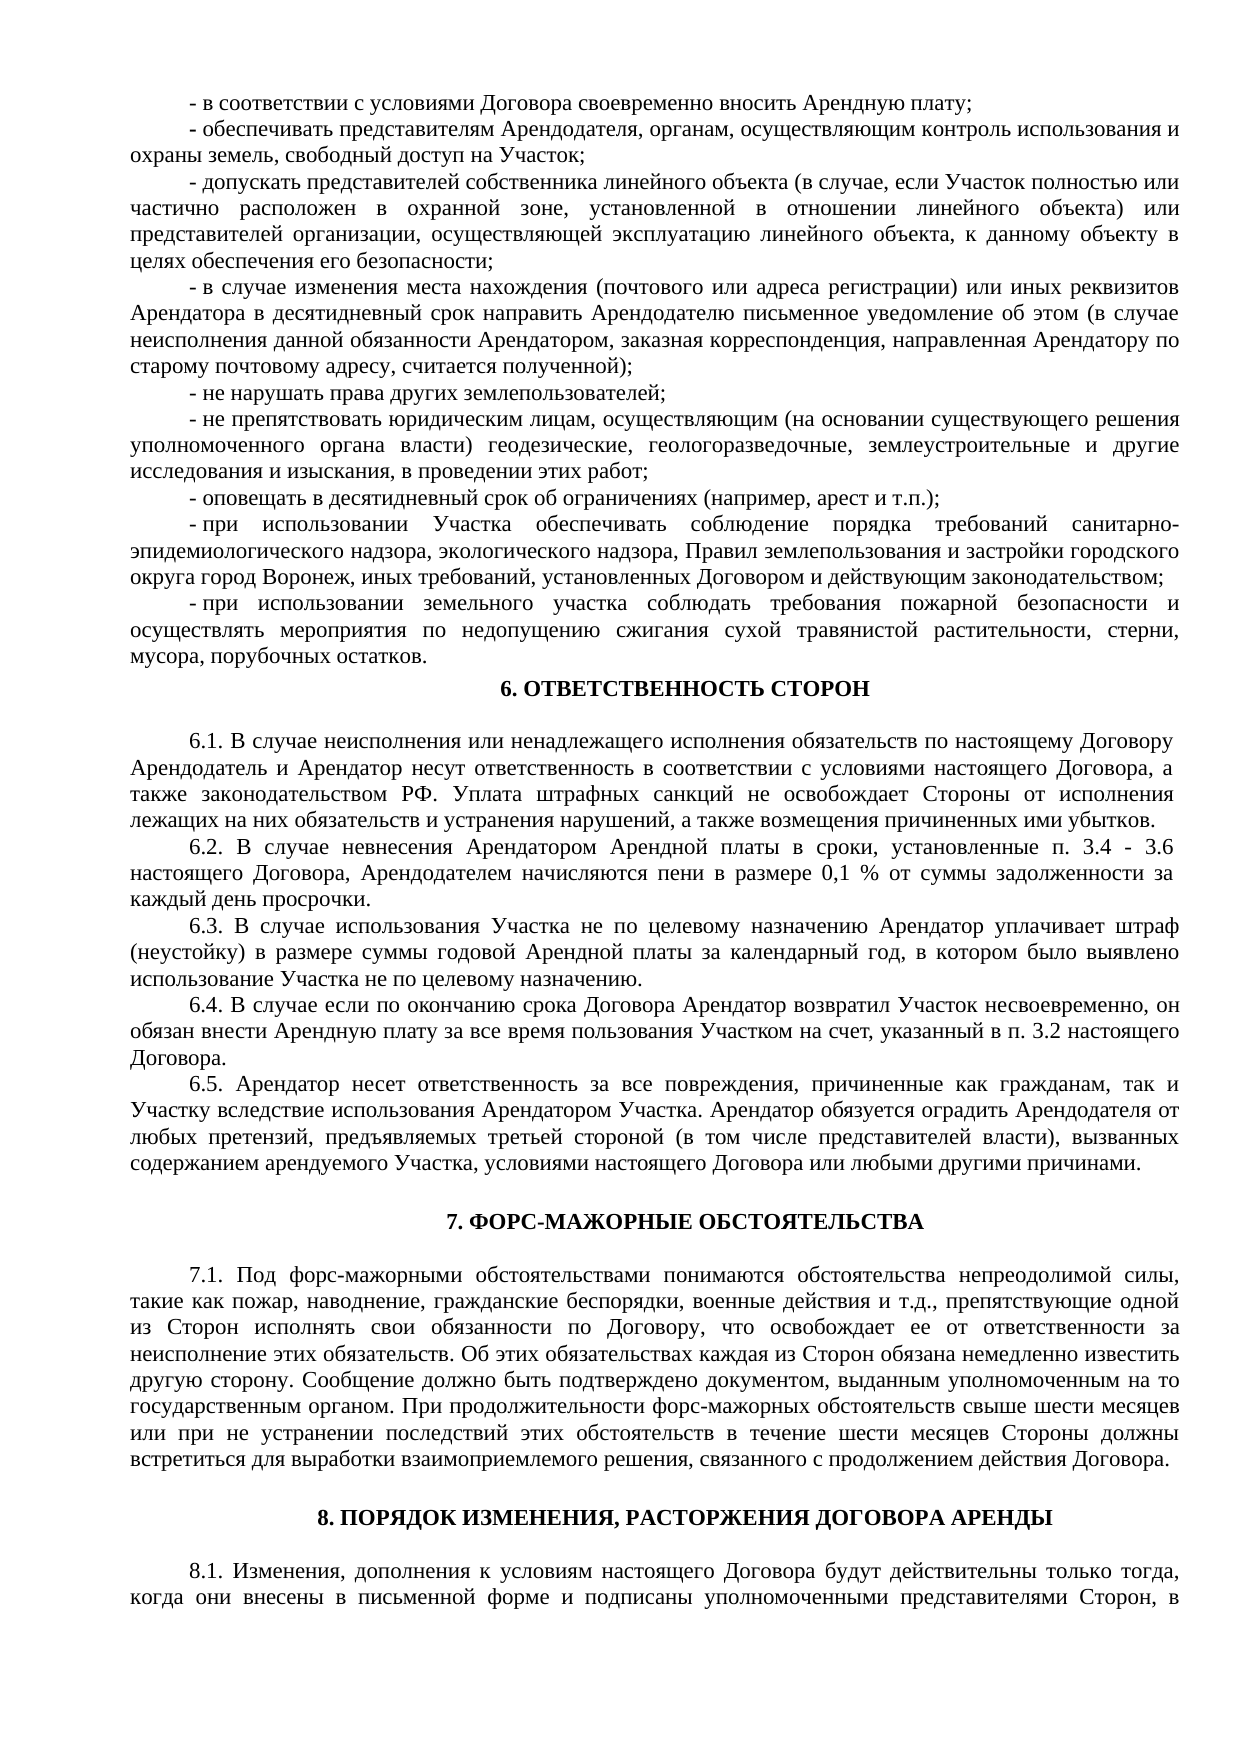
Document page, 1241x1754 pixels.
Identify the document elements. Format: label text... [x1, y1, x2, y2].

title 6.5. Арендатор несет ответственность за все повреждения, причиненные как гражданам, так и Участку вследствие использования Арендатором Участка. Арендатор обязуется оградить Арендодателя от любых претензий, предъявляемых третьей стороной (в том числе представителей власти), вызванных содержанием арендуемого Участка, условиями настоящего Договора или любыми другими причинами. [130, 1070, 1181, 1175]
text - обеспечивать представителям Арендодателя, органам, осуществляющим контроль использования и охраны земель, свободный доступ на Участок; [130, 115, 1181, 168]
title - в случае изменения места нахождения (почтового или адреса регистрации) или иных реквизитов Арендатора в десятидневный срок направить Арендодателю письменное уведомление об этом (в случае неисполнения данной обязанности Арендатором, заказная корреспонденция, направленная Арендатору по старому почтовому адресу, считается полученной); [130, 273, 1181, 378]
title 7. ФОРС-МАЖОРНЫЕ ОБСТОЯТЕЛЬСТВА [130, 1208, 1181, 1234]
text - допускать представителей собственника линейного объекта (в случае, если Участок полностью или частично расположен в охранной зоне, установленной в отношении линейного объекта) или представителей организации, осуществляющей эксплуатацию линейного объекта, к данному объекту в целях обеспечения его безопасности; [130, 168, 1181, 273]
text 6.1. В случае неисполнения или ненадлежащего исполнения обязательств по настоящему Договору Арендодатель и Арендатор несут ответственность в соответствии с условиями настоящего Договора, а также законодательством РФ. Уплата штрафных санкций не освобождает Стороны от исполнения лежащих на них обязательств и устранения нарушений, а также возмещения причиненных ими убытков. [130, 727, 1175, 833]
title 6.3. В случае использования Участка не по целевому назначению Арендатор уплачивает штраф (неустойку) в размере суммы годовой Арендной платы за календарный год, в котором было выявлено использование Участка не по целевому назначению. [130, 912, 1181, 991]
title - при использовании Участка обеспечивать соблюдение порядка требований санитарно-эпидемиологического надзора, экологического надзора, Правил землепользования и застройки городского округа город Воронеж, иных требований, установленных Договором и действующим законодательством; [130, 510, 1181, 589]
title - оповещать в десятидневный срок об ограничениях (например, арест и т.п.); [130, 484, 1181, 510]
title 6.4. В случае если по окончанию срока Договора Арендатор возвратил Участок несвоевременно, он обязан внести Арендную плату за все время пользования Участком на счет, указанный в п. 3.2 настоящего Договора. [130, 991, 1181, 1070]
text 6.2. В случае невнесения Арендатором Арендной платы в сроки, установленные п. 3.4 - 3.6 настоящего Договора, Арендодателем начисляются пени в размере 0,1 % от суммы задолженности за каждый день просрочки. [130, 833, 1175, 912]
title - в соответствии с условиями Договора своевременно вносить Арендную плату; [130, 89, 1181, 115]
title 7.1. Под форс-мажорными обстоятельствами понимаются обстоятельства непреодолимой силы, такие как пожар, наводнение, гражданские беспорядки, военные действия и т.д., препятствующие одной из Сторон исполнять свои обязанности по Договору, что освобождает ее от ответственности за неисполнение этих обязательств. Об этих обязательствах каждая из Сторон обязана немедленно известить другую сторону. Сообщение должно быть подтверждено документом, выданным уполномоченным на то государственным органом. При продолжительности форс-мажорных обстоятельств свыше шести месяцев или при не устранении последствий этих обстоятельств в течение шести месяцев Стороны должны встретиться для выработки взаимоприемлемого решения, связанного с продолжением действия Договора. [130, 1261, 1181, 1472]
title - не препятствовать юридическим лицам, осуществляющим (на основании существующего решения уполномоченного органа власти) геодезические, геологоразведочные, землеустроительные и другие исследования и изыскания, в проведении этих работ; [130, 405, 1181, 484]
title 6. ОТВЕТСТВЕННОСТЬ СТОРОН [130, 675, 1181, 701]
title - не нарушать права других землепользователей; [130, 378, 1181, 405]
title 8. ПОРЯДОК ИЗМЕНЕНИЯ, РАСТОРЖЕНИЯ ДОГОВОРА АРЕНДЫ [130, 1504, 1181, 1531]
subtitle - при использовании земельного участка соблюдать требования пожарной безопасности и осуществлять мероприятия по недопущению сжигания сухой травянистой растительности, стерни, мусора, порубочных остатков. [130, 589, 1181, 668]
